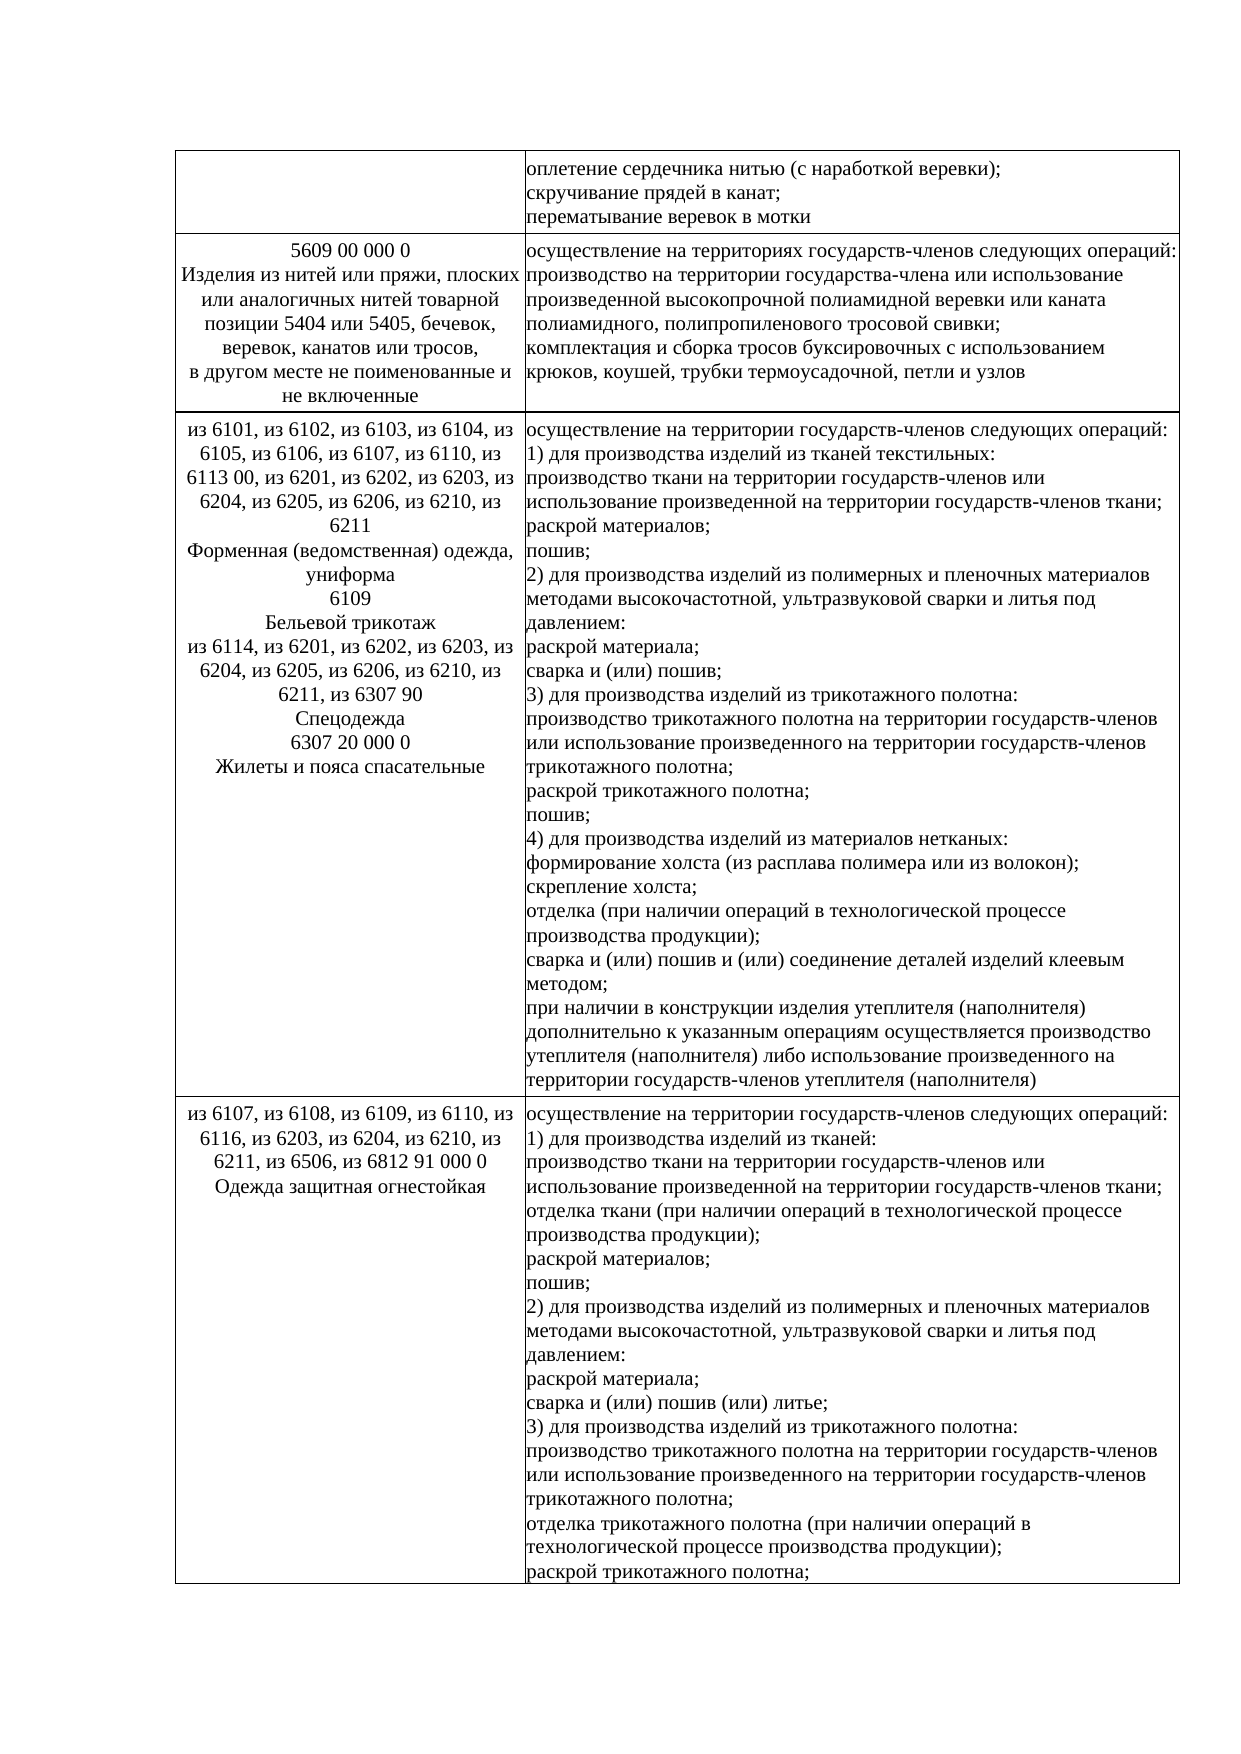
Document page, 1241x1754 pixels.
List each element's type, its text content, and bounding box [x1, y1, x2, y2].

table_cell 5609 00 000 0 Изделия из нитей или пряжи, плоских или аналогичных нитей товарной позиции 5404 или 5405, бечевок, веревок, канатов или тросов, в другом месте не поименованные и не включенные [176, 234, 525, 411]
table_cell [526, 1097, 1179, 1583]
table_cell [176, 151, 525, 233]
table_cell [526, 151, 1179, 233]
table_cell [176, 1097, 525, 1583]
table_cell из 6101, из 6102, из 6103, из 6104, из 6105, из 6106, из 6107, из 6110, из 6113 00, из 6201, из 6202, из 6203, из 6204, из 6205, из 6206, из 6210, из 6211 Форменная (ведомственная) одежда, униформа 6109 Бельевой трикотаж из 6114, из 6201, из 6202, из 6203, из 6204, из 6205, из 6206, из 6210, из 6211, из 6307 90 Спецодежда 6307 20 000 0 Жилеты и пояса спасательные [176, 413, 525, 1096]
table_cell осуществление на территории государств-членов следующих операций: 1) для производства изделий из тканей текстильных: производство ткани на территории государств-членов или использование произведенной на территории государств-членов ткани; раскрой материалов; пошив; 2) для производства изделий из полимерных и пленочных материалов методами высокочастотной, ультразвуковой сварки и литья под давлением: раскрой материала; сварка и (или) пошив; 3) для производства изделий из трикотажного полотна: производство трикотажного полотна на территории государств-членов или использование произведенного на территории государств-членов трикотажного полотна; раскрой трикотажного полотна; пошив; 4) для производства изделий из материалов нетканых: формирование холста (из расплава полимера или из волокон); скрепление холста; отделка (при наличии операций в технологической процессе производства продукции); сварка и (или) пошив и (или) соединение деталей изделий клеевым методом; при наличии в конструкции изделия утеплителя (наполнителя) дополнительно к указанным операциям осуществляется производство утеплителя (наполнителя) либо использование произведенного на территории государств-членов утеплителя (наполнителя) [526, 413, 1179, 1096]
table_cell осуществление на территориях государств-членов следующих операций: производство на территории государства-члена или использование произведенной высокопрочной полиамидной веревки или каната полиамидного, полипропиленового тросовой свивки; комплектация и сборка тросов буксировочных с использованием крюков, коушей, трубки термоусадочной, петли и узлов [526, 234, 1179, 411]
